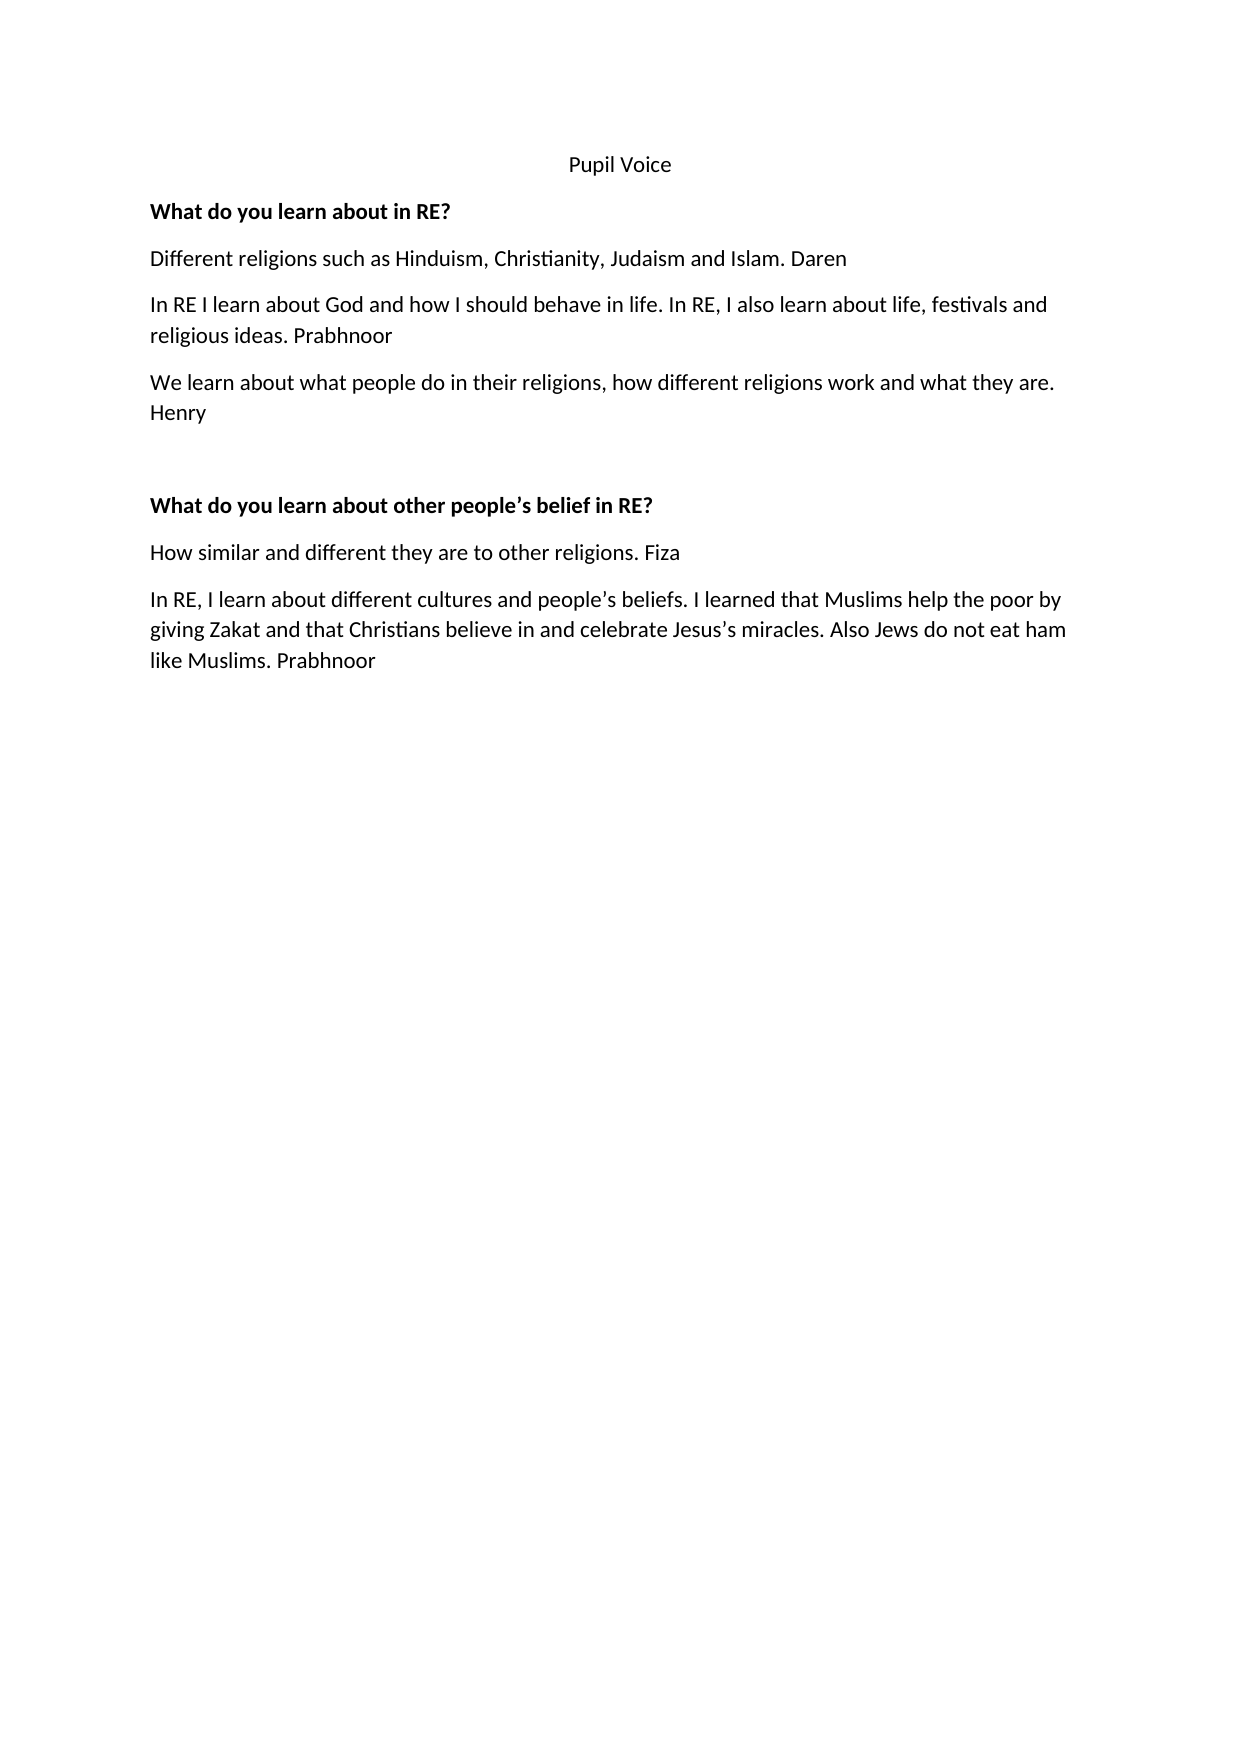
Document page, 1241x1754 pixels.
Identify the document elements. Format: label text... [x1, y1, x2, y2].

text Different religions such as Hinduism, Christianity, Judaism and Islam. Daren [150, 244, 1090, 272]
text How similar and different they are to other religions. Fiza [150, 538, 1090, 567]
text Pupil Voice [150, 150, 1090, 178]
text What do you learn about other people’s belief in RE? [150, 492, 1090, 520]
text In RE, I learn about different cultures and people’s beliefs. I learned that Muslims help the poor by giving Zakat and that Christians believe in and celebrate Jesus’s miracles. Also Jews do not eat ham like Muslims. Prabhnoor [150, 585, 1090, 674]
text We learn about what people do in their religions, how different religions work and what they are. Henry [150, 368, 1090, 426]
text What do you learn about in RE? [150, 197, 1090, 225]
text In RE I learn about God and how I should behave in life. In RE, I also learn about life, festivals and religious ideas. Prabhnoor [150, 291, 1090, 349]
